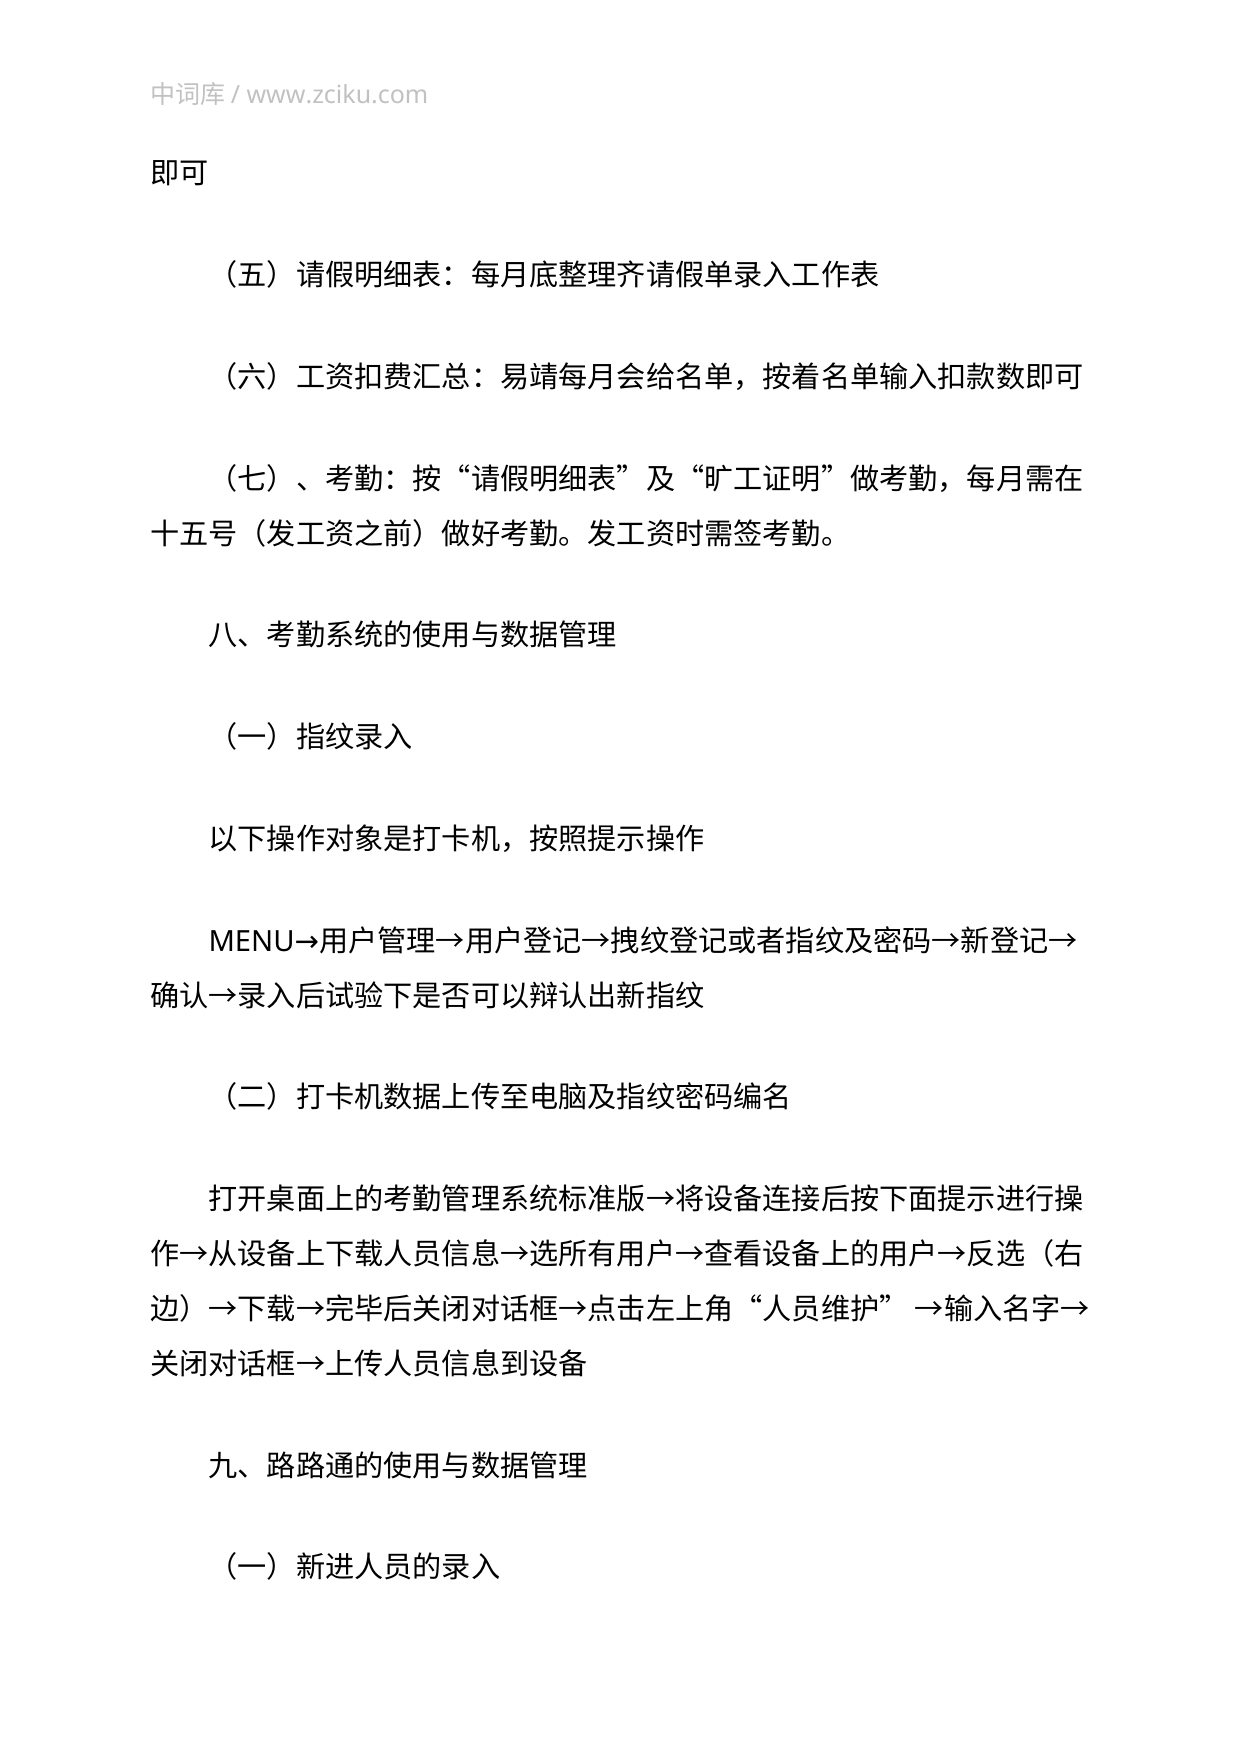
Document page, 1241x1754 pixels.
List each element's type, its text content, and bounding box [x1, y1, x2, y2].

text （一）指纹录入 [150, 714, 1090, 756]
text 打开桌面上的考勤管理系统标准版→将设备连接后按下面提示进行操作→从设备上下载人员信息→选所有用户→查看设备上的用户→反选（右边）→下载→完毕后关闭对话框→点击左上角“人员维护” →输入名字→关闭对话框→上传人员信息到设备 [150, 1176, 1090, 1383]
text 以下操作对象是打卡机，按照提示操作 [150, 816, 1090, 858]
text （二）打卡机数据上传至电脑及指纹密码编名 [150, 1074, 1090, 1116]
text 八、考勤系统的使用与数据管理 [150, 612, 1090, 654]
text MENU→用户管理→用户登记→拽纹登记或者指纹及密码→新登记→确认→录入后试验下是否可以辩认出新指纹 [150, 917, 1090, 1014]
text 九、路路通的使用与数据管理 [150, 1442, 1090, 1484]
text （七）、考勤：按“请假明细表”及“旷工证明”做考勤，每月需在十五号（发工资之前）做好考勤。发工资时需签考勤。 [150, 455, 1090, 552]
text （五）请假明细表：每月底整理齐请假单录入工作表 [150, 252, 1090, 294]
text （一）新进人员的录入 [150, 1544, 1090, 1586]
text （六）工资扣费汇总：易靖每月会给名单，按着名单输入扣款数即可 [150, 353, 1090, 396]
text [150, 150, 1090, 192]
